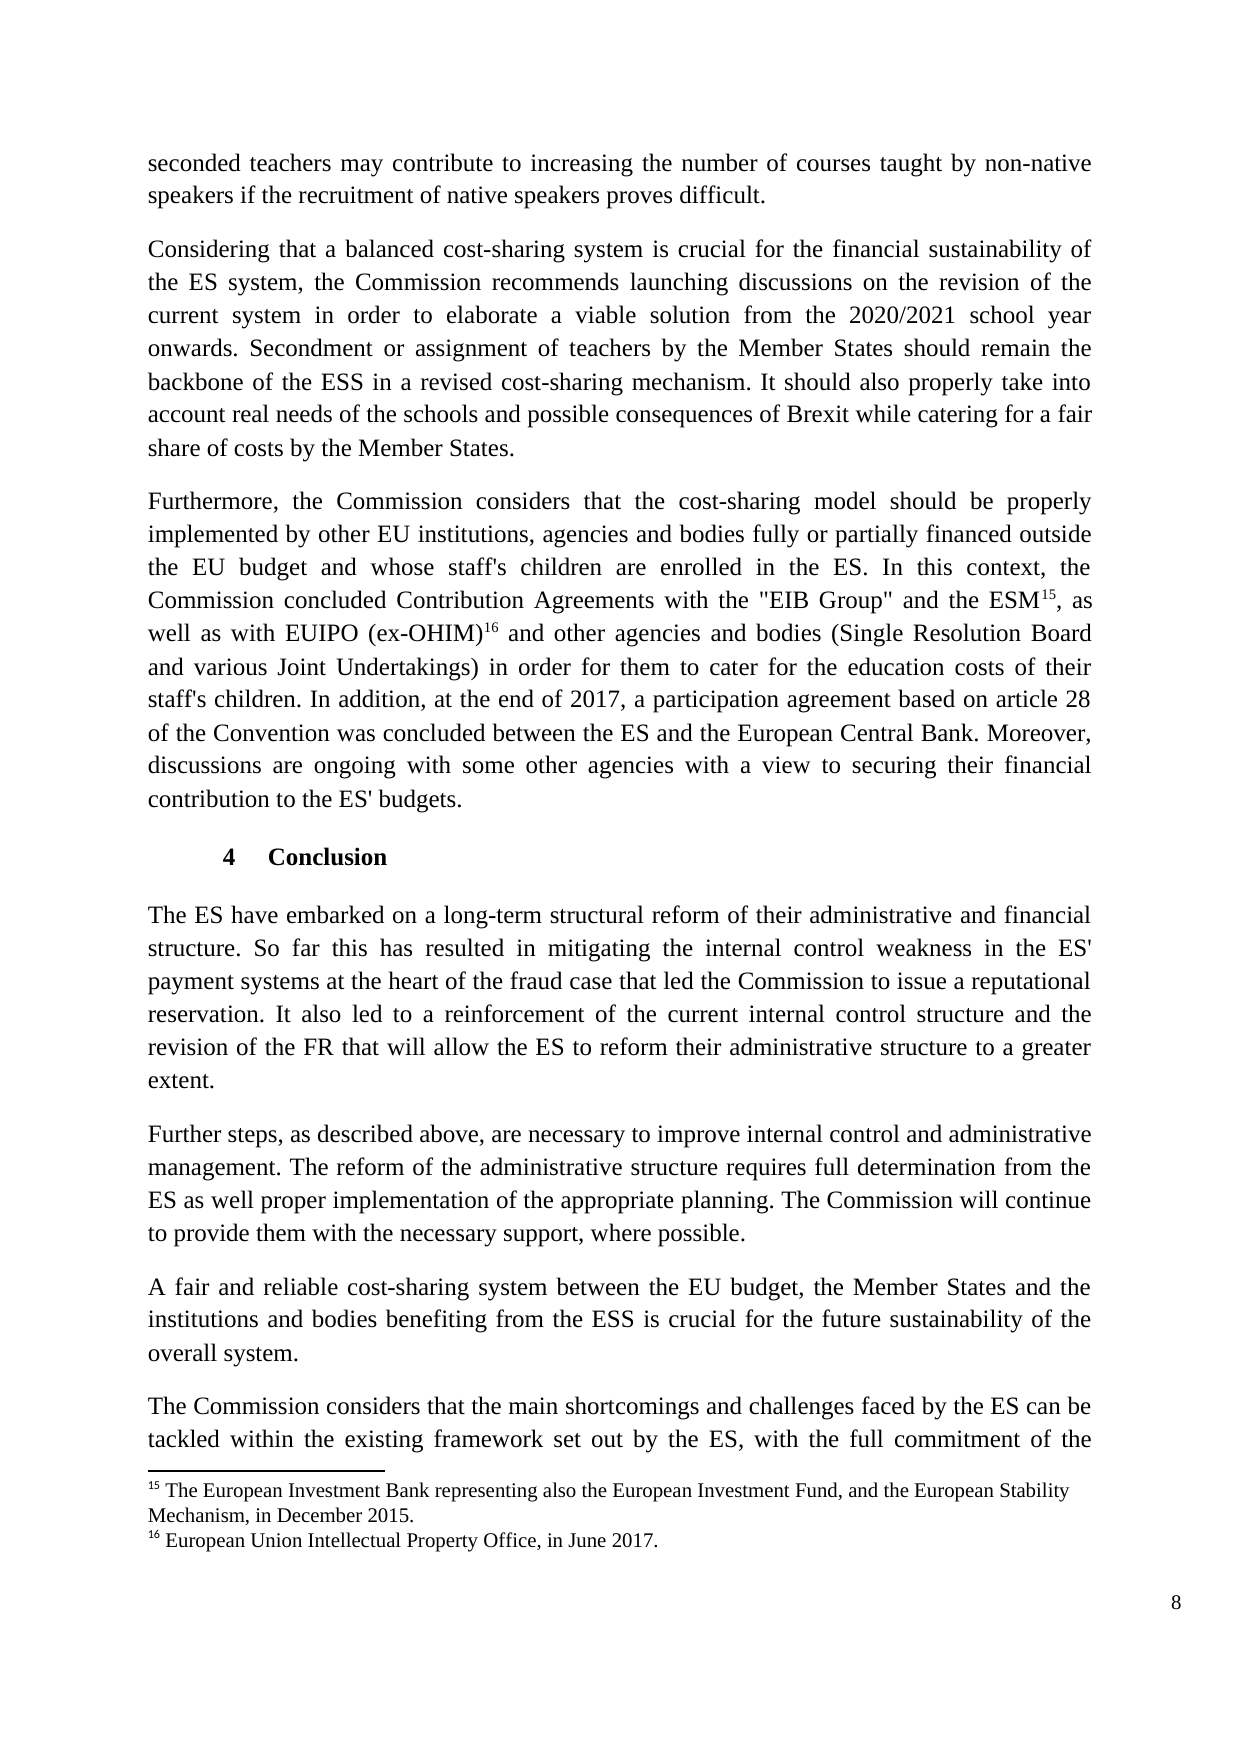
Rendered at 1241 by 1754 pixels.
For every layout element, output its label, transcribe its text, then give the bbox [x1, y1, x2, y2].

text Further steps, as described above, are necessary to improve internal control and administrative management. The reform of the administrative structure requires full determination from the ES as well proper implementation of the appropriate planning. The Commission will continue to provide them with the necessary support, where possible. [148, 1119, 1093, 1246]
text Furthermore, the Commission considers that the cost-sharing model should be properly implemented by other EU institutions, agencies and bodies fully or partially financed outside the EU budget and whose staff's children are enrolled in the ES. In this context, the Commission concluded Contribution Agreements with the "EIB Group" and the ESM, as well as with EUIPO (ex-OHIM) and other agencies and bodies (Single Resolution Board and various Joint Undertakings) in order for them to cater for the education costs of their staff's children. In addition, at the end of 2017, a participation agreement based on article 28 of the Convention was concluded between the ES and the European Central Bank. Moreover, discussions are ongoing with some other agencies with a view to securing their financial contribution to the ES' budgets. [148, 486, 1093, 812]
subtitle Conclusion [223, 842, 1093, 870]
text A fair and reliable cost-sharing system between the EU budget, the Member States and the institutions and bodies benefiting from the ESS is crucial for the future sustainability of the overall system. [148, 1272, 1093, 1366]
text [148, 148, 1093, 209]
text Considering that a balanced cost-sharing system is crucial for the financial sustainability of the ES system, the Commission recommends launching discussions on the revision of the current system in order to elaborate a viable solution from the 2020/2021 school year onwards. Secondment or assignment of teachers by the Member States should remain the backbone of the ESS in a revised cost-sharing mechanism. It should also properly take into account real needs of the schools and possible consequences of Brexit while catering for a fair share of costs by the Member States. [148, 234, 1093, 461]
text The ES have embarked on a long-term structural reform of their administrative and financial structure. So far this has resulted in mitigating the internal control weakness in the ES' payment systems at the heart of the fraud case that led the Commission to issue a reputational reservation. It also led to a reinforcement of the current internal control structure and the revision of the FR that will allow the ES to reform their administrative structure to a greater extent. [148, 900, 1093, 1093]
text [148, 1391, 1093, 1453]
